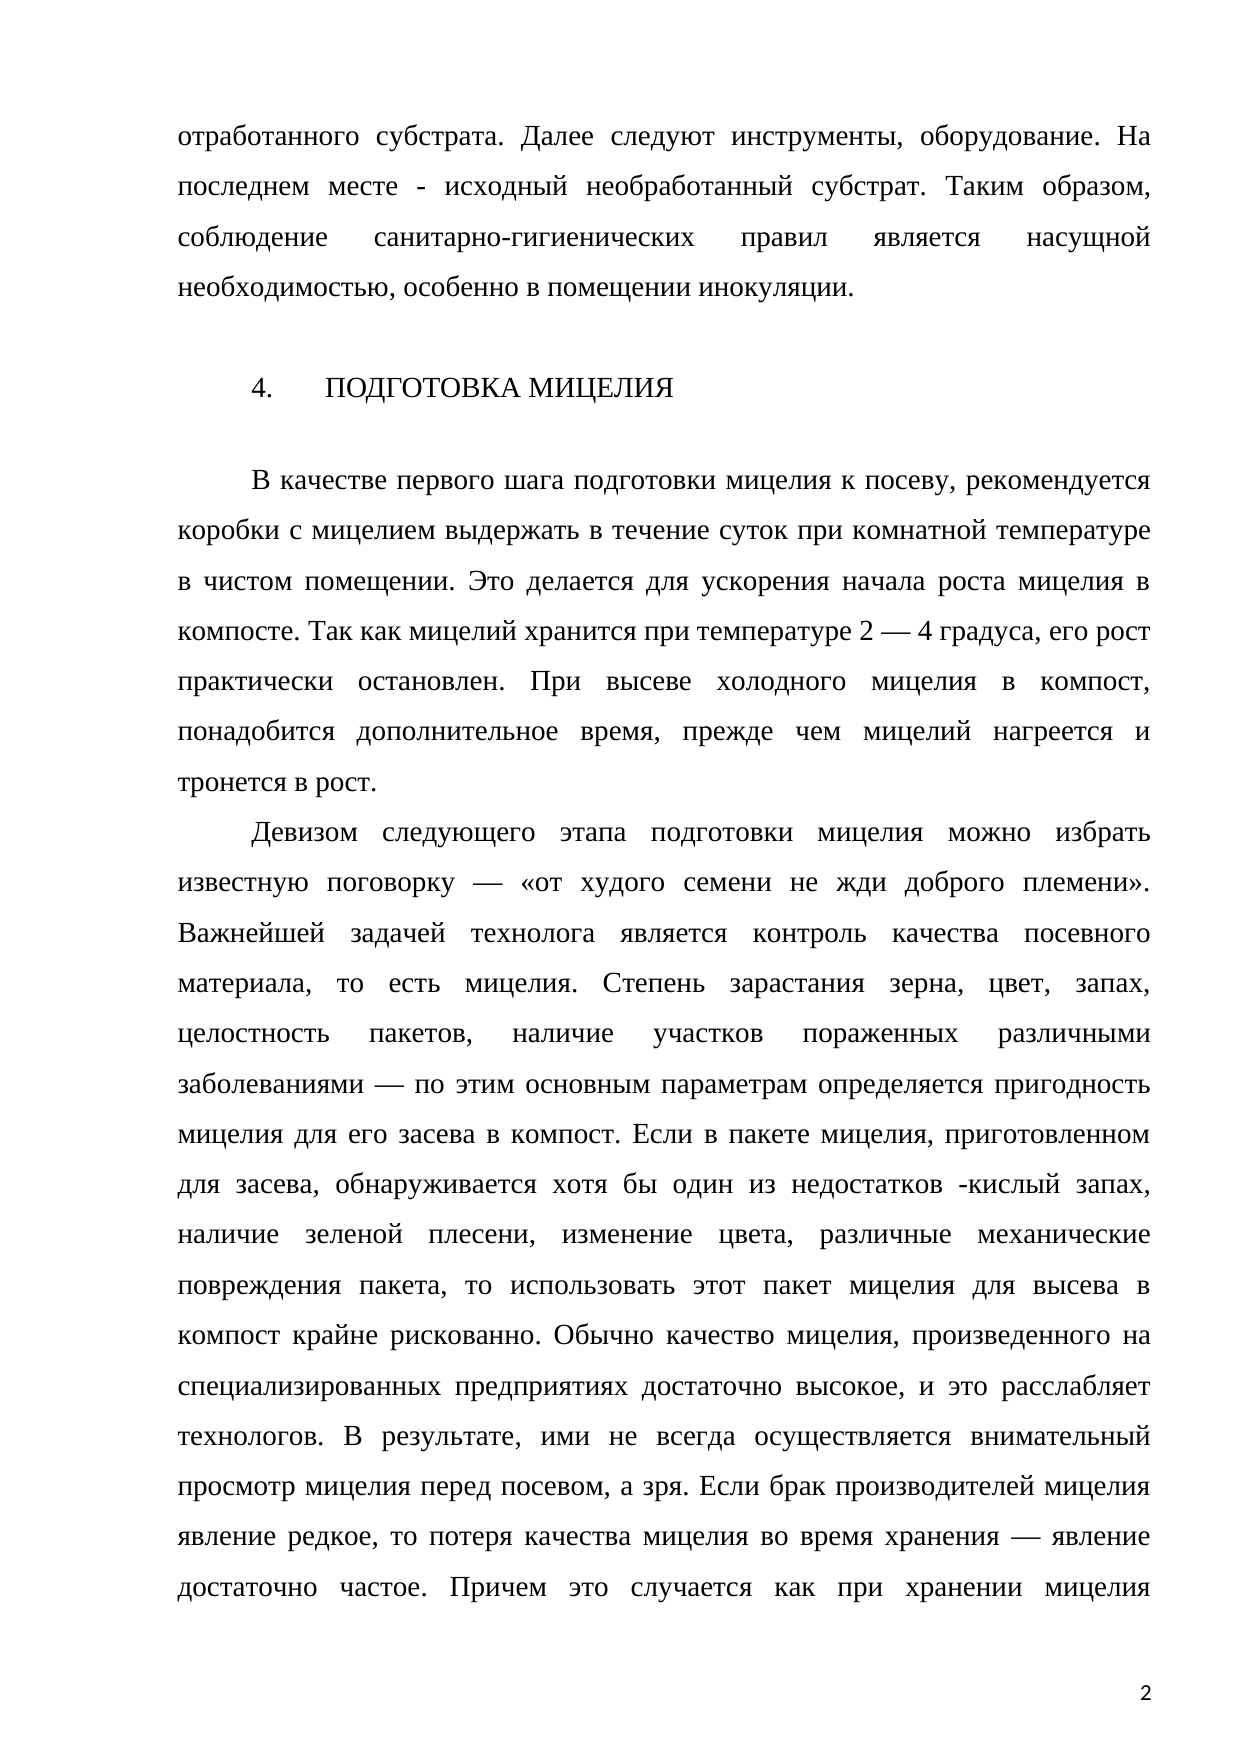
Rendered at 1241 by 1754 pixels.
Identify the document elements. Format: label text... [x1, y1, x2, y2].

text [177, 814, 1152, 1602]
text В качестве первого шага подготовки мицелия к посеву, рекомендуется коробки с мицелием выдержать в течение суток при комнатной температуре в чистом помещении. Это делается для ускорения начала роста мицелия в компосте. Так как мицелий хранится при температуре 2 — 4 градуса, его рост практически остановлен. При высеве холодного мицелия в компост, понадобится дополнительное время, прежде чем мицелий нагреется и тронется в рост. [177, 462, 1152, 797]
subtitle ПОДГОТОВКА МИЦЕЛИЯ [177, 370, 1152, 403]
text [177, 118, 1152, 303]
